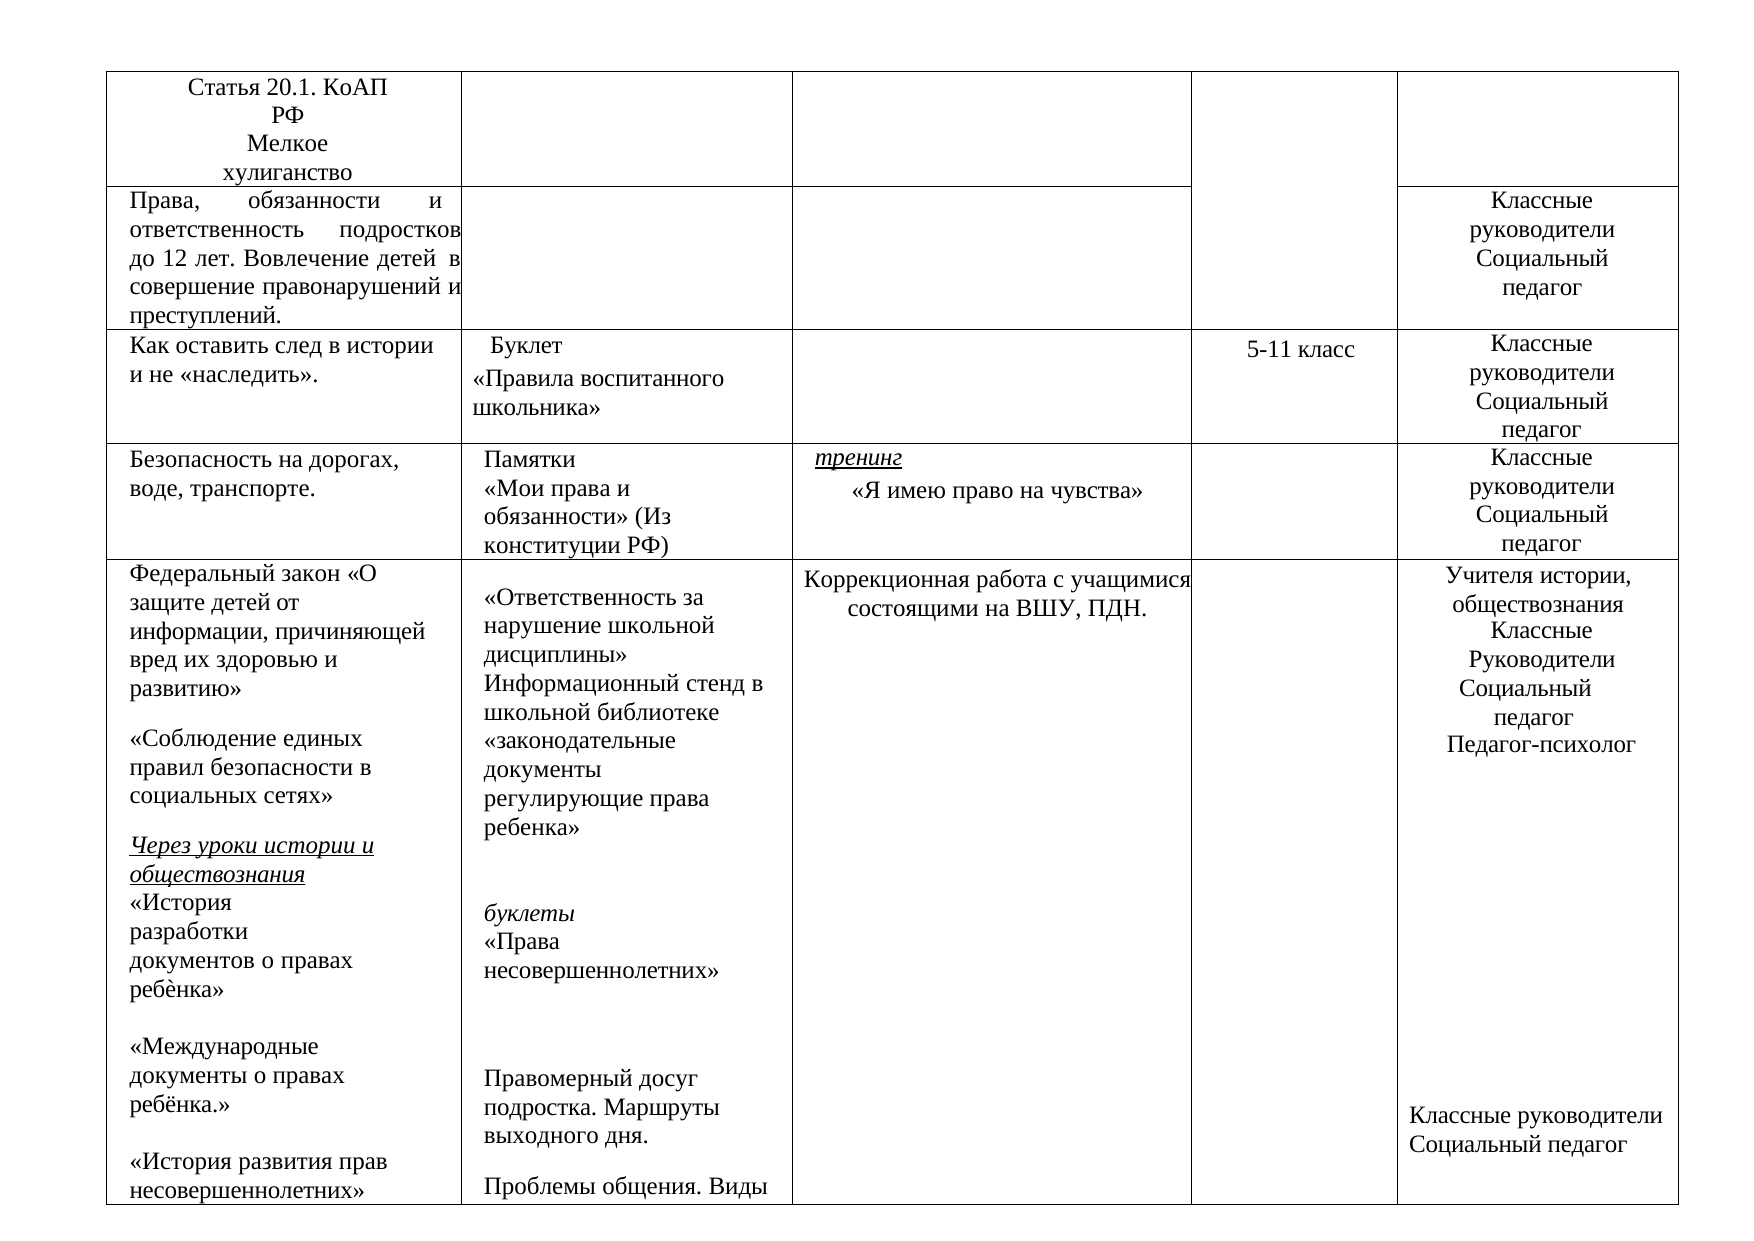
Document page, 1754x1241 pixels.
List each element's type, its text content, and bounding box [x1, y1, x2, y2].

table_cell Классные руководители Социальный педагог [1398, 187, 1678, 329]
table_cell [462, 187, 792, 329]
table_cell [107, 72, 461, 186]
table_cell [793, 72, 1191, 186]
table_cell Безопасность на дорогах, воде, транспорте. [107, 444, 461, 559]
table_cell [793, 330, 1191, 443]
table_cell [793, 187, 1191, 329]
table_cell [462, 560, 792, 1204]
table_cell Как оставить след в истории и не «наследить». [107, 330, 461, 443]
table_cell [462, 72, 792, 186]
table_cell [1192, 560, 1397, 1204]
table_cell [1398, 72, 1678, 186]
table_cell [1192, 444, 1397, 559]
table_cell Классные руководители Социальный педагог [1398, 444, 1678, 559]
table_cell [793, 560, 1191, 1204]
table_cell Права, обязанности и ответственность подростков до 12 лет. Вовлечение детей в совершение правонарушений и преступлений. [107, 187, 461, 329]
table_cell тренинг «Я имею право на чувства» [793, 444, 1191, 559]
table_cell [1398, 560, 1678, 1204]
table_cell Буклет «Правила воспитанного школьника» [462, 330, 792, 443]
table_cell Памятки «Мои права и обязанности» (Из конституции РФ) [462, 444, 792, 559]
table_cell 5-11 класс [1192, 330, 1397, 443]
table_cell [107, 560, 461, 1204]
table_cell Классные руководители Социальный педагог [1398, 330, 1678, 443]
